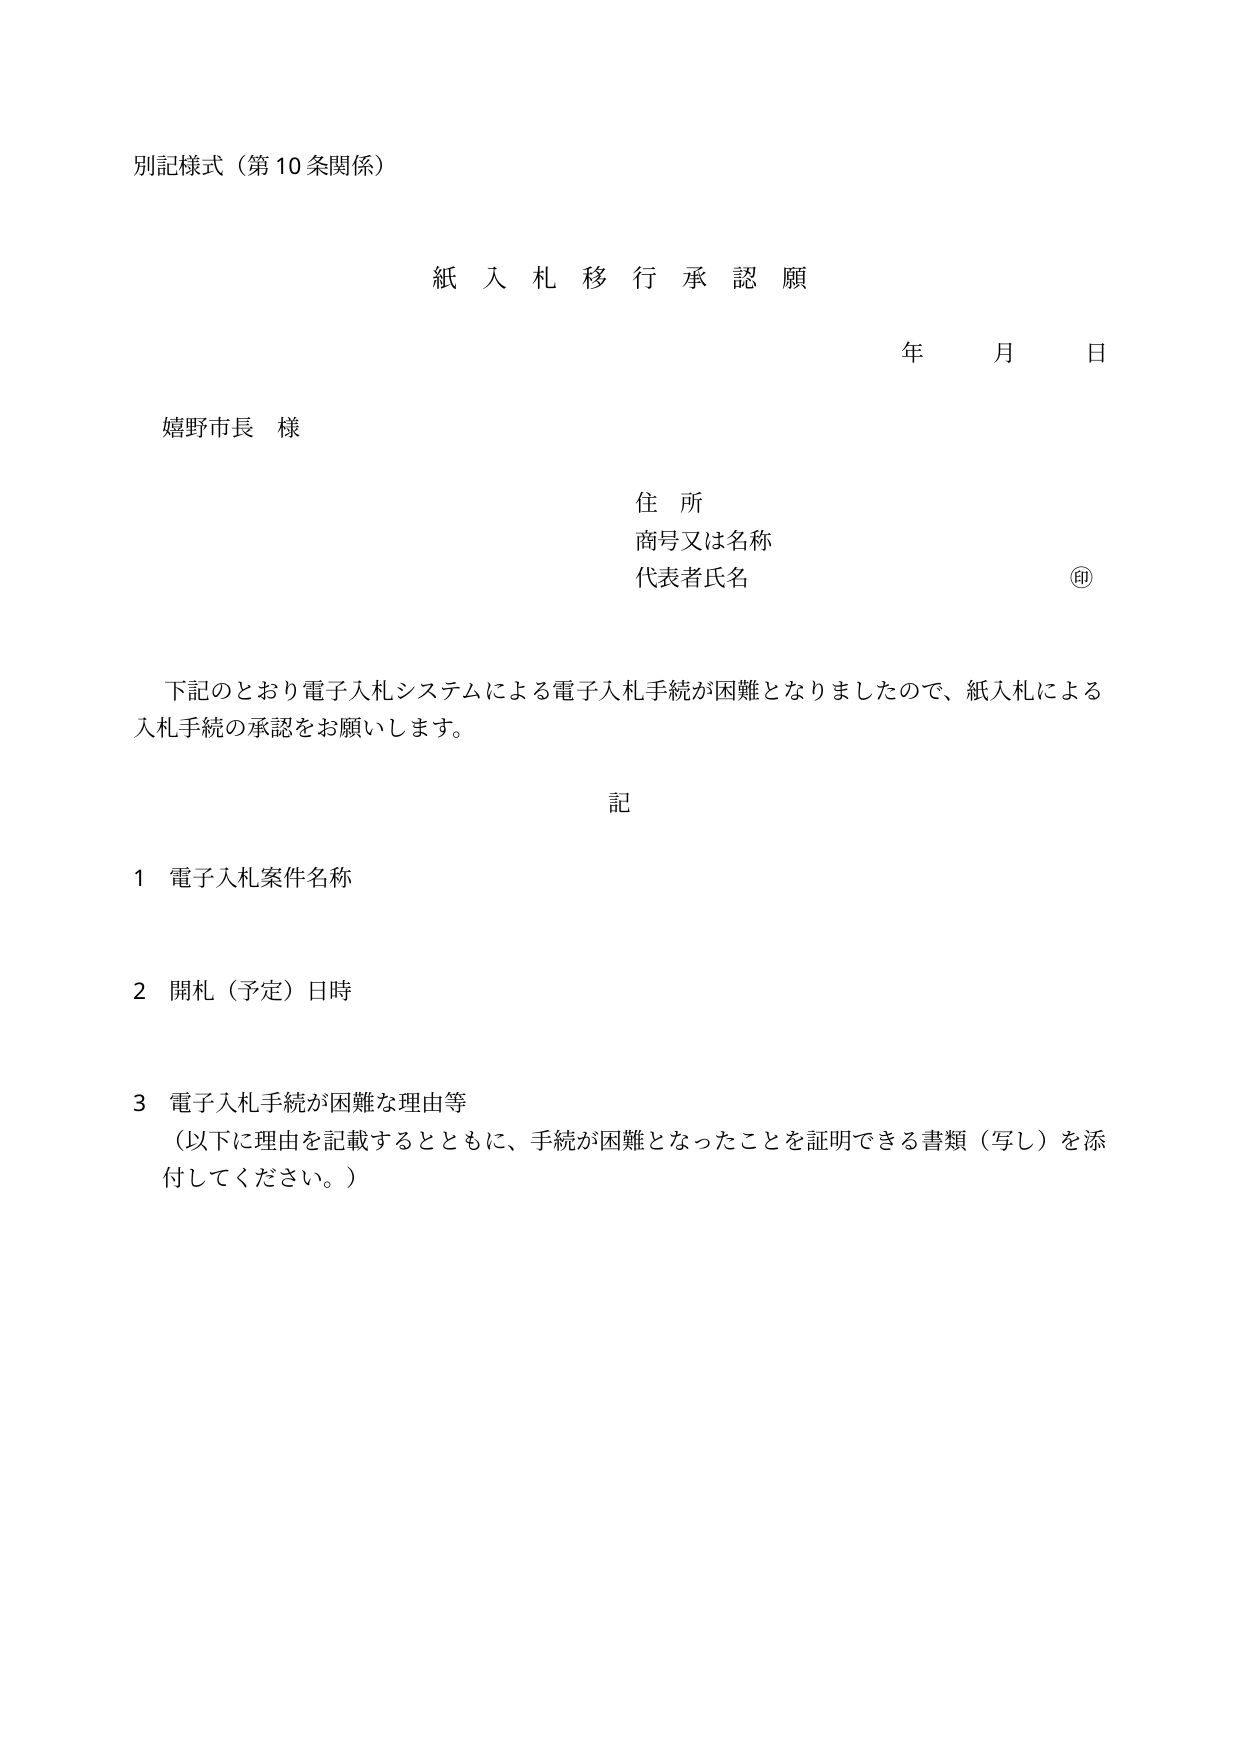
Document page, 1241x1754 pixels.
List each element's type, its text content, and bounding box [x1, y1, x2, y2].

text 紙 入 札 移 行 承 認 願 [133, 258, 1107, 296]
text 下記のとおり電子入札システムによる電子入札手続が困難となりましたので、紙入札による入札手続の承認をお願いします。 [133, 671, 1107, 746]
text 1 電子入札案件名称 [133, 858, 1107, 896]
text 商号又は名称 [133, 521, 1107, 558]
text 年 月 日 [133, 333, 1107, 371]
text 記 [133, 783, 1107, 821]
text 代表者氏名 ㊞ [133, 558, 1107, 596]
text 2 開札（予定）日時 [133, 971, 1107, 1008]
text 別記様式（第10条関係） [133, 146, 1107, 183]
text 住 所 [133, 483, 1107, 521]
text 嬉野市長 様 [162, 408, 1107, 446]
text 3 電子入札手続が困難な理由等 [133, 1083, 1107, 1121]
text （以下に理由を記載するとともに、手続が困難となったことを証明できる書類（写し）を添付してください。） [162, 1121, 1107, 1196]
